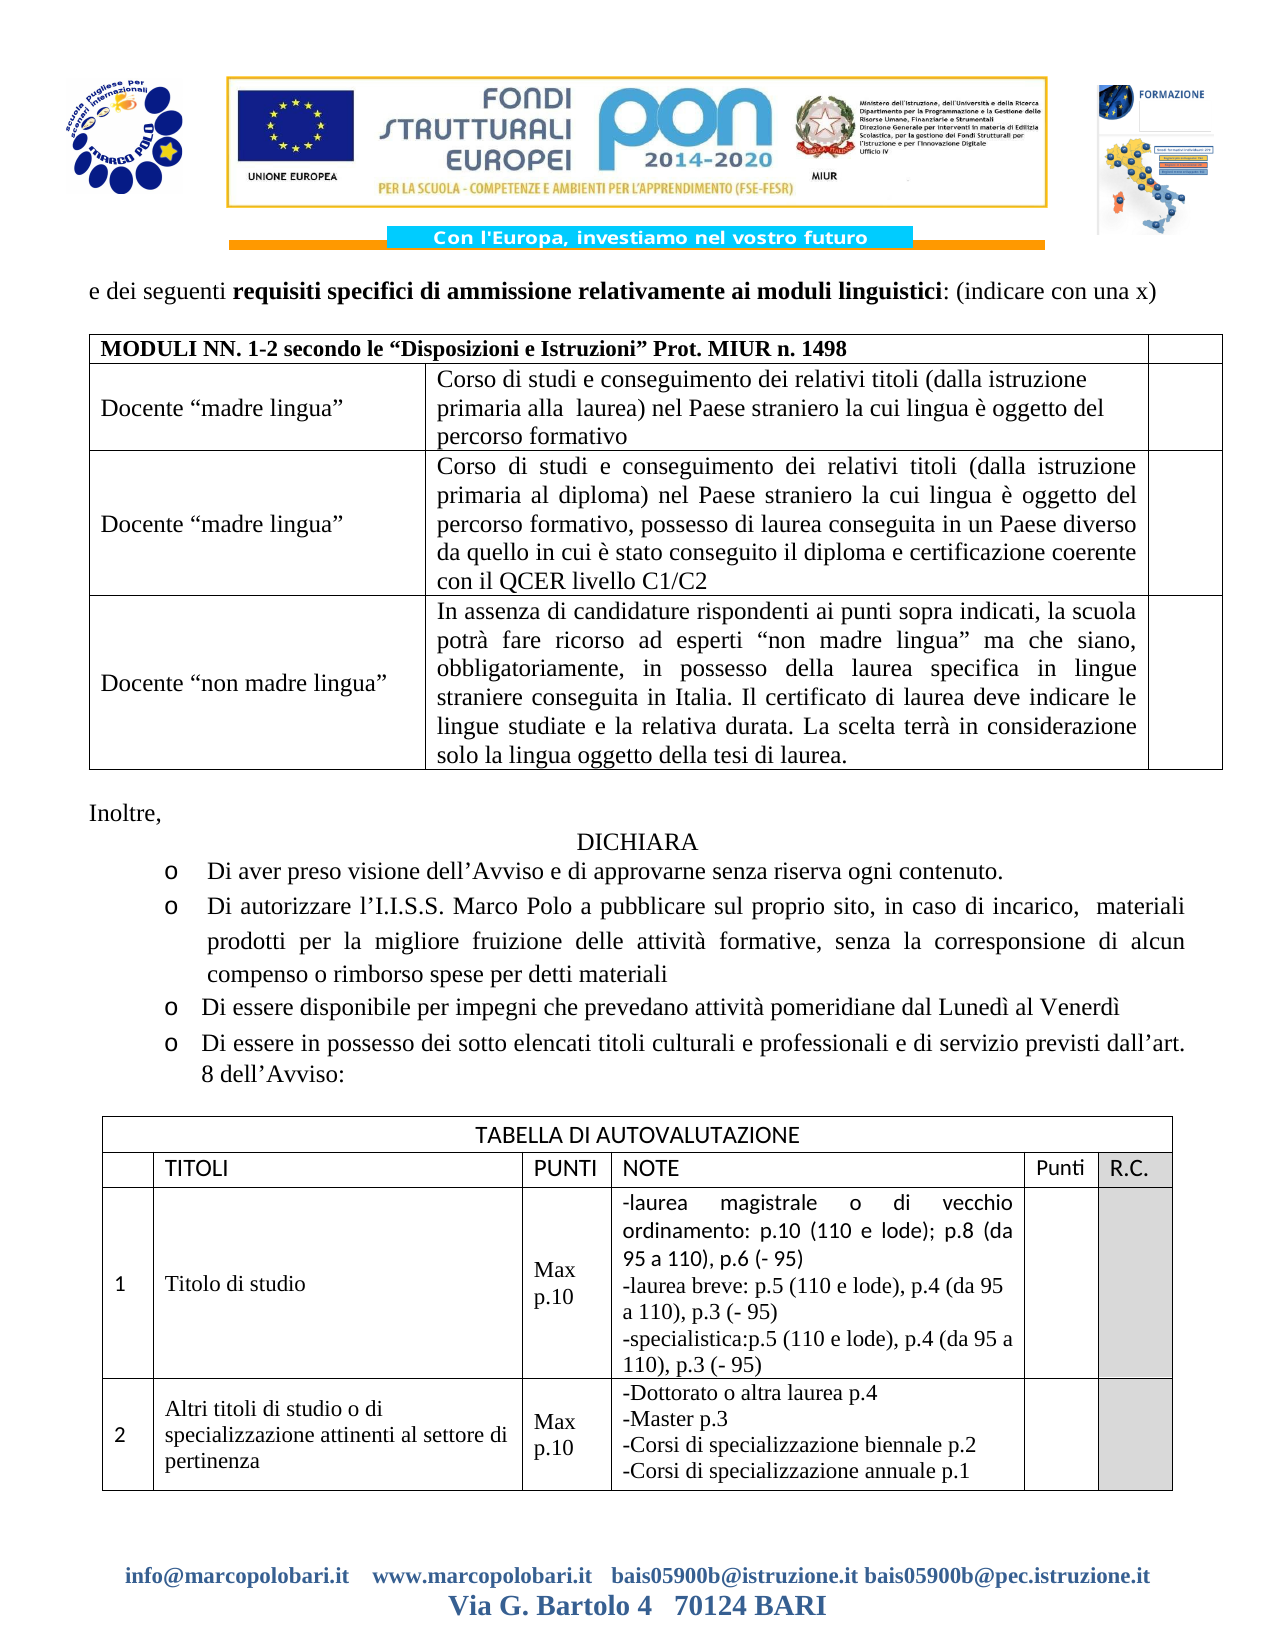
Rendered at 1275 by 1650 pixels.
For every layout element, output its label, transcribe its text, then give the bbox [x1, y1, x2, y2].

table_cell [1025, 1188, 1098, 1377]
table_cell [1025, 1379, 1098, 1490]
table_cell [1099, 1188, 1172, 1377]
picture [1096, 85, 1214, 235]
table_cell Punti [1025, 1153, 1098, 1187]
list Di autorizzare l’I.I.S.S. Marco Polo a pubblicare sul proprio sito, in caso di incarico, materiali prodotti per la migliore fruizione delle attività formative, senza la corresponsione di alcun compenso o rimborso spese per detti materiali [164, 891, 1186, 988]
picture [228, 78, 1046, 206]
table_header TABELLA DI AUTOVALUTAZIONE [103, 1117, 1172, 1152]
table_cell NOTE [612, 1153, 1024, 1187]
table_cell Docente “madre lingua” [90, 451, 425, 595]
table_cell Titolo di studio [154, 1188, 522, 1377]
table_cell TITOLI [154, 1153, 522, 1187]
text Inoltre, [89, 798, 1186, 827]
list Di essere disponibile per impegni che prevedano attività pomeridiane dal Lunedì al Venerdì [164, 992, 1186, 1023]
table_cell 1 [103, 1188, 153, 1377]
table_cell Docente “non madre lingua” [90, 596, 425, 768]
table_cell R.C. [1099, 1153, 1172, 1187]
table_cell Max p.10 [523, 1188, 611, 1377]
table_cell -laurea magistrale o di vecchio ordinamento: p.10 (110 e lode); p.8 (da 95 a 110), p.6 (- 95) -laurea breve: p.5 (110 e lode), p.4 (da 95 a 110), p.3 (- 95) -specialistica:p.5 (110 e lode), p.4 (da 95 a 110), p.3 (- 95) [612, 1188, 1024, 1377]
picture [65, 78, 183, 194]
table_cell Altri titoli di studio o di specializzazione attinenti al settore di pertinenza [154, 1379, 522, 1490]
table_header MODULI NN. 1-2 secondo le “Disposizioni e Istruzioni” Prot. MIUR n. 1498 [90, 335, 1148, 363]
table_cell Corso di studi e conseguimento dei relativi titoli (dalla istruzione primaria alla laurea) nel Paese straniero la cui lingua è oggetto del percorso formativo [426, 364, 1148, 450]
table_cell In assenza di candidature rispondenti ai punti sopra indicati, la scuola potrà fare ricorso ad esperti “non madre lingua” ma che siano, obbligatoriamente, in possesso della laurea specifica in lingue straniere conseguita in Italia. Il certificato di laurea deve indicare le lingue studiate e la relativa durata. La scelta terrà in considerazione solo la lingua oggetto della tesi di laurea. [426, 596, 1148, 768]
table_header [1149, 335, 1222, 363]
table_cell Docente “madre lingua” [90, 364, 425, 450]
list Di essere in possesso dei sotto elencati titoli culturali e professionali e di servizio previsti dall’art. 8 dell’Avviso: [164, 1028, 1186, 1087]
table_cell -Dottorato o altra laurea p.4 -Master p.3 -Corsi di specializzazione biennale p.2 -Corsi di specializzazione annuale p.1 [612, 1379, 1024, 1490]
text DICHIARA [89, 827, 1186, 856]
table_cell PUNTI [523, 1153, 611, 1187]
table_cell [1149, 364, 1222, 450]
table_cell 2 [103, 1379, 153, 1490]
table_cell [1099, 1379, 1172, 1490]
table_cell Max p.10 [523, 1379, 611, 1490]
text e dei seguenti requisiti specifici di ammissione relativamente ai moduli linguistici: (indicare con una x) [89, 276, 1186, 305]
table_cell [1149, 451, 1222, 595]
table_cell Corso di studi e conseguimento dei relativi titoli (dalla istruzione primaria al diploma) nel Paese straniero la cui lingua è oggetto del percorso formativo, possesso di laurea conseguita in un Paese diverso da quello in cui è stato conseguito il diploma e certificazione coerente con il QCER livello C1/C2 [426, 451, 1148, 595]
list Di aver preso visione dell’Avviso e di approvarne senza riserva ogni contenuto. [164, 856, 1186, 887]
table_cell [103, 1153, 153, 1187]
table_cell [1149, 596, 1222, 768]
